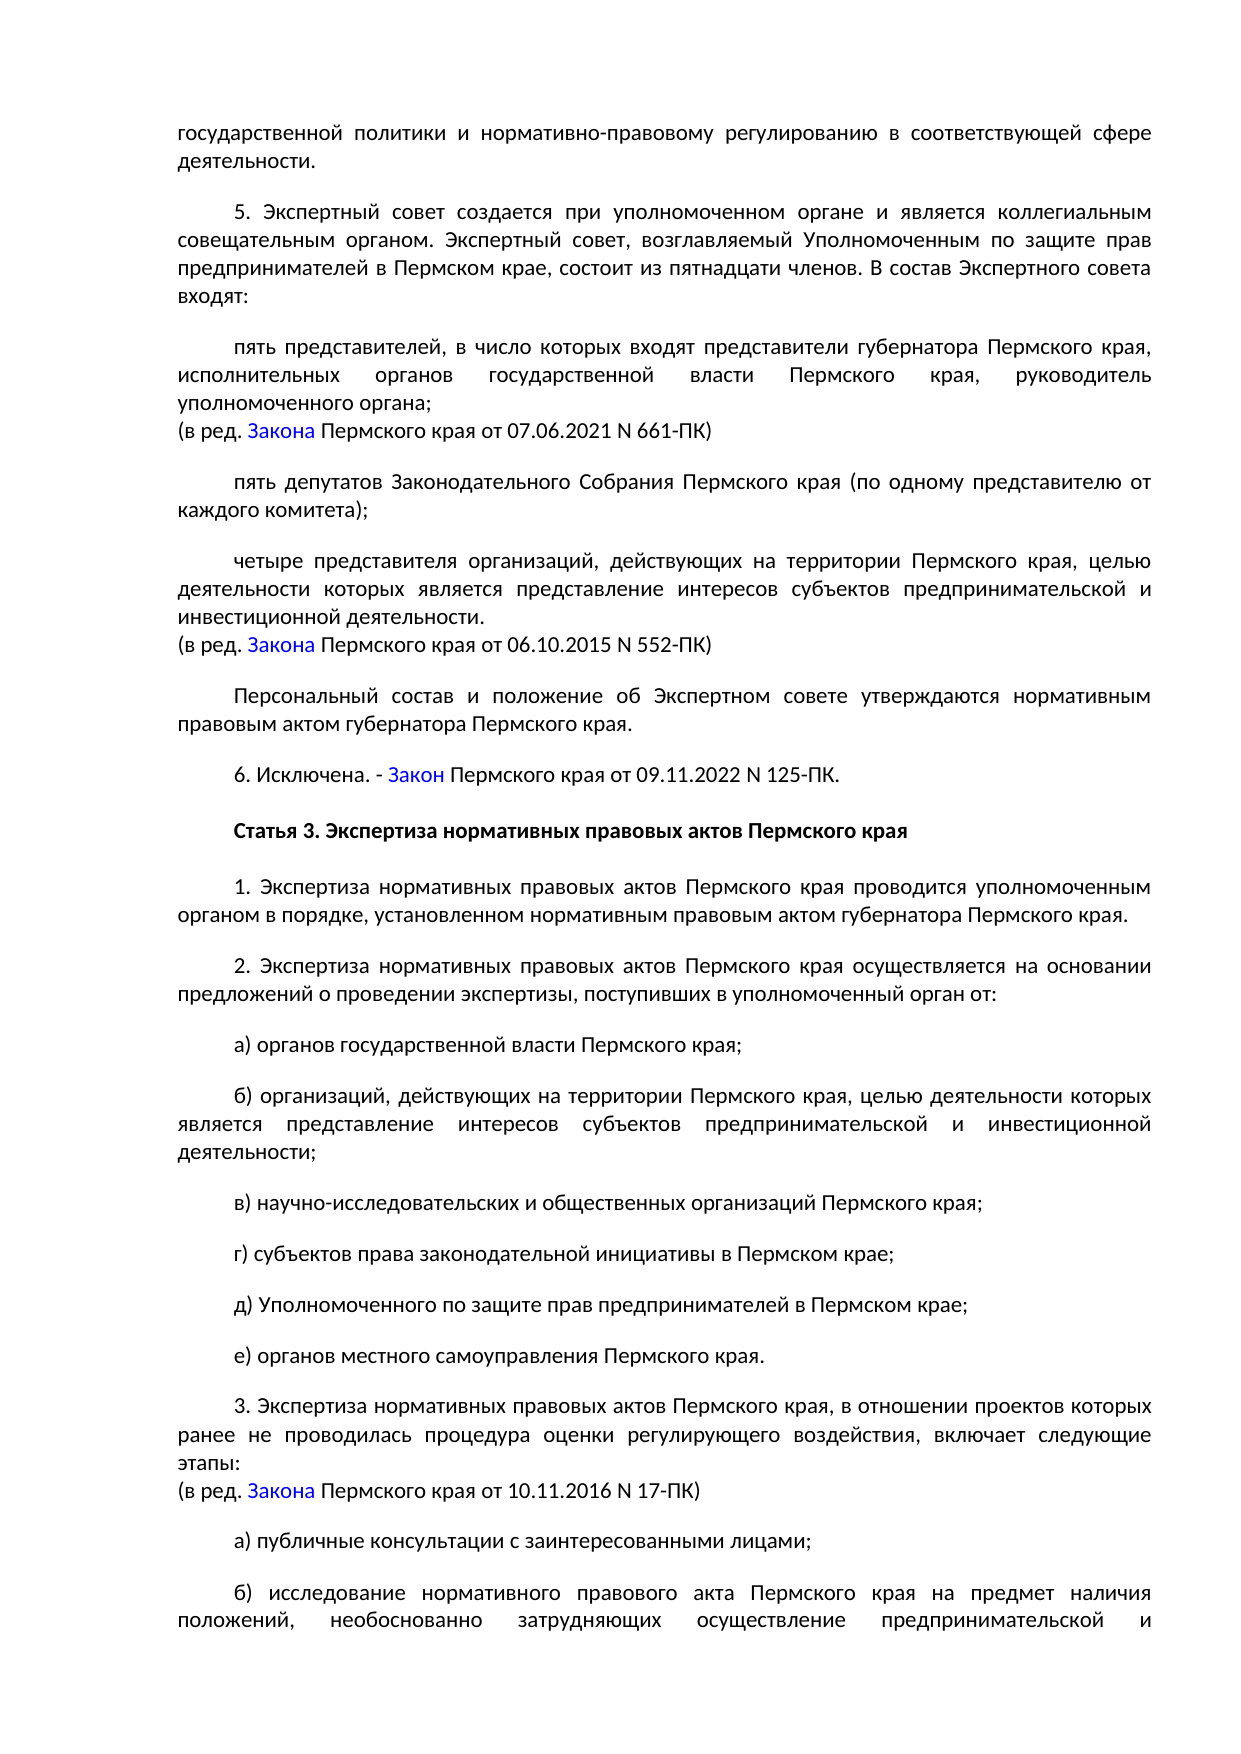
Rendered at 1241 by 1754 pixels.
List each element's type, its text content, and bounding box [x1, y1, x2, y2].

text (в ред. Закона Пермского края от 10.11.2016 N 17-ПК) [177, 1476, 1152, 1504]
title Статья 3. Экспертиза нормативных правовых актов Пермского края [177, 816, 1152, 844]
text б) организаций, действующих на территории Пермского края, целью деятельности которых является представление интересов субъектов предпринимательской и инвестиционной деятельности; [177, 1081, 1152, 1165]
text а) публичные консультации с заинтересованными лицами; [177, 1527, 1152, 1555]
text г) субъектов права законодательной инициативы в Пермском крае; [177, 1239, 1152, 1267]
text е) органов местного самоуправления Пермского края. [177, 1341, 1152, 1369]
text 1. Экспертиза нормативных правовых актов Пермского края проводится уполномоченным органом в порядке, установленном нормативным правовым актом губернатора Пермского края. [177, 872, 1152, 928]
text пять представителей, в число которых входят представители губернатора Пермского края, исполнительных органов государственной власти Пермского края, руководитель уполномоченного органа; [177, 332, 1152, 416]
text 5. Экспертный совет создается при уполномоченном органе и является коллегиальным совещательным органом. Экспертный совет, возглавляемый Уполномоченным по защите прав предпринимателей в Пермском крае, состоит из пятнадцати членов. В состав Экспертного совета входят: [177, 197, 1152, 309]
text а) органов государственной власти Пермского края; [177, 1030, 1152, 1058]
text 3. Экспертиза нормативных правовых актов Пермского края, в отношении проектов которых ранее не проводилась процедура оценки регулирующего воздействия, включает следующие этапы: [177, 1392, 1152, 1476]
text (в ред. Закона Пермского края от 06.10.2015 N 552-ПК) [177, 630, 1152, 658]
text 6. Исключена. - Закон Пермского края от 09.11.2022 N 125-ПК. [177, 760, 1152, 788]
text пять депутатов Законодательного Собрания Пермского края (по одному представителю от каждого комитета); [177, 467, 1152, 523]
text четыре представителя организаций, действующих на территории Пермского края, целью деятельности которых является представление интересов субъектов предпринимательской и инвестиционной деятельности. [177, 546, 1152, 630]
text Персональный состав и положение об Экспертном совете утверждаются нормативным правовым актом губернатора Пермского края. [177, 681, 1152, 737]
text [177, 118, 1152, 174]
text (в ред. Закона Пермского края от 07.06.2021 N 661-ПК) [177, 416, 1152, 444]
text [177, 1578, 1152, 1634]
text 2. Экспертиза нормативных правовых актов Пермского края осуществляется на основании предложений о проведении экспертизы, поступивших в уполномоченный орган от: [177, 951, 1152, 1007]
text д) Уполномоченного по защите прав предпринимателей в Пермском крае; [177, 1290, 1152, 1318]
text в) научно-исследовательских и общественных организаций Пермского края; [177, 1188, 1152, 1216]
